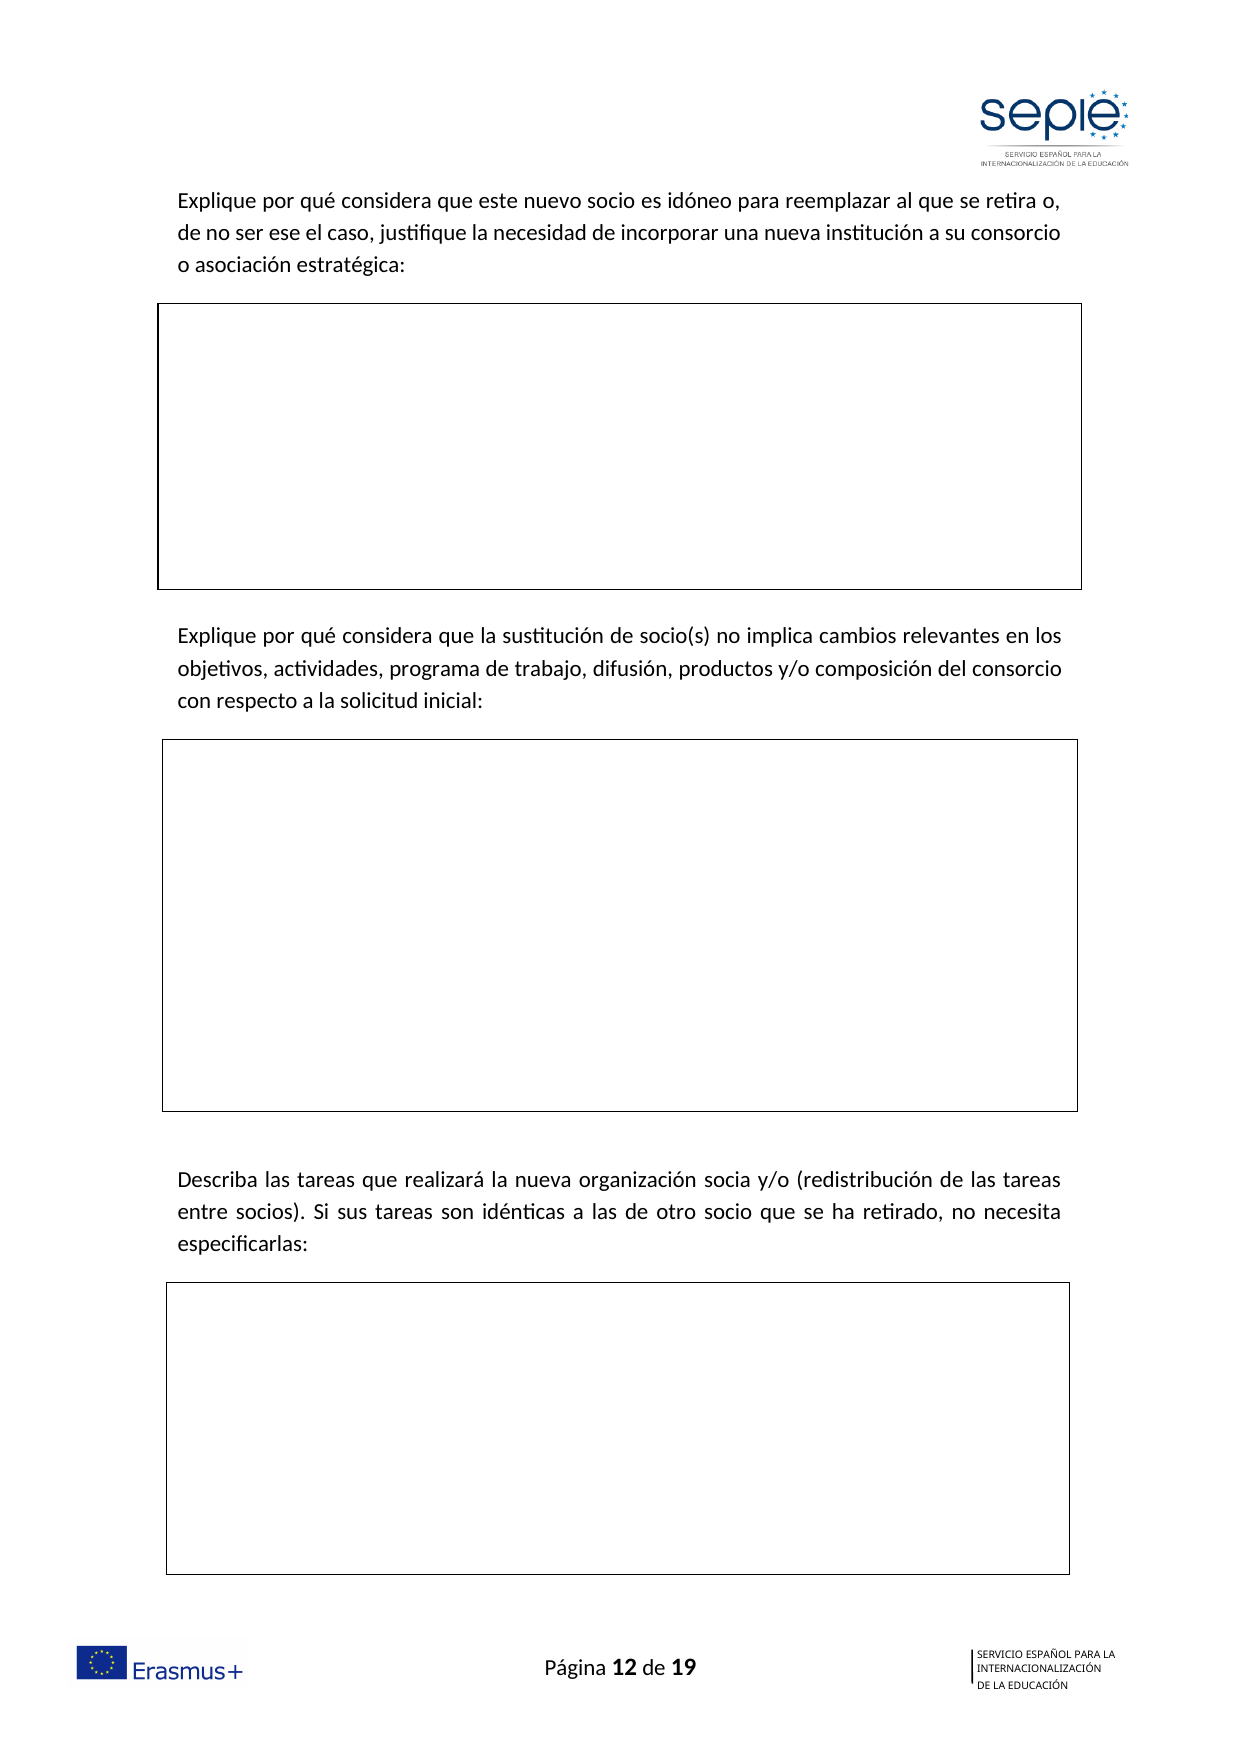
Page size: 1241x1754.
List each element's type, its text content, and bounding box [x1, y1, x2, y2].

text Explique por qué considera que la sustitución de socio(s) no implica cambios relevantes en los objetivos, actividades, programa de trabajo, difusión, productos y/o composición del consorcio con respecto a la solicitud inicial: [177, 622, 1063, 714]
table_header [163, 740, 1077, 1111]
text Describa las tareas que realizará la nueva organización socia y/o (redistribución de las tareas entre socios). Si sus tareas son idénticas a las de otro socio que se ha retirado, no necesita especificarlas: [177, 1165, 1063, 1257]
table_header [167, 1283, 1069, 1574]
picture [980, 89, 1129, 166]
picture [67, 1636, 247, 1689]
text Explique por qué considera que este nuevo socio es idóneo para reemplazar al que se retira o, de no ser ese el caso, justifique la necesidad de incorporar una nueva institución a su consorcio o asociación estratégica: [177, 186, 1063, 278]
